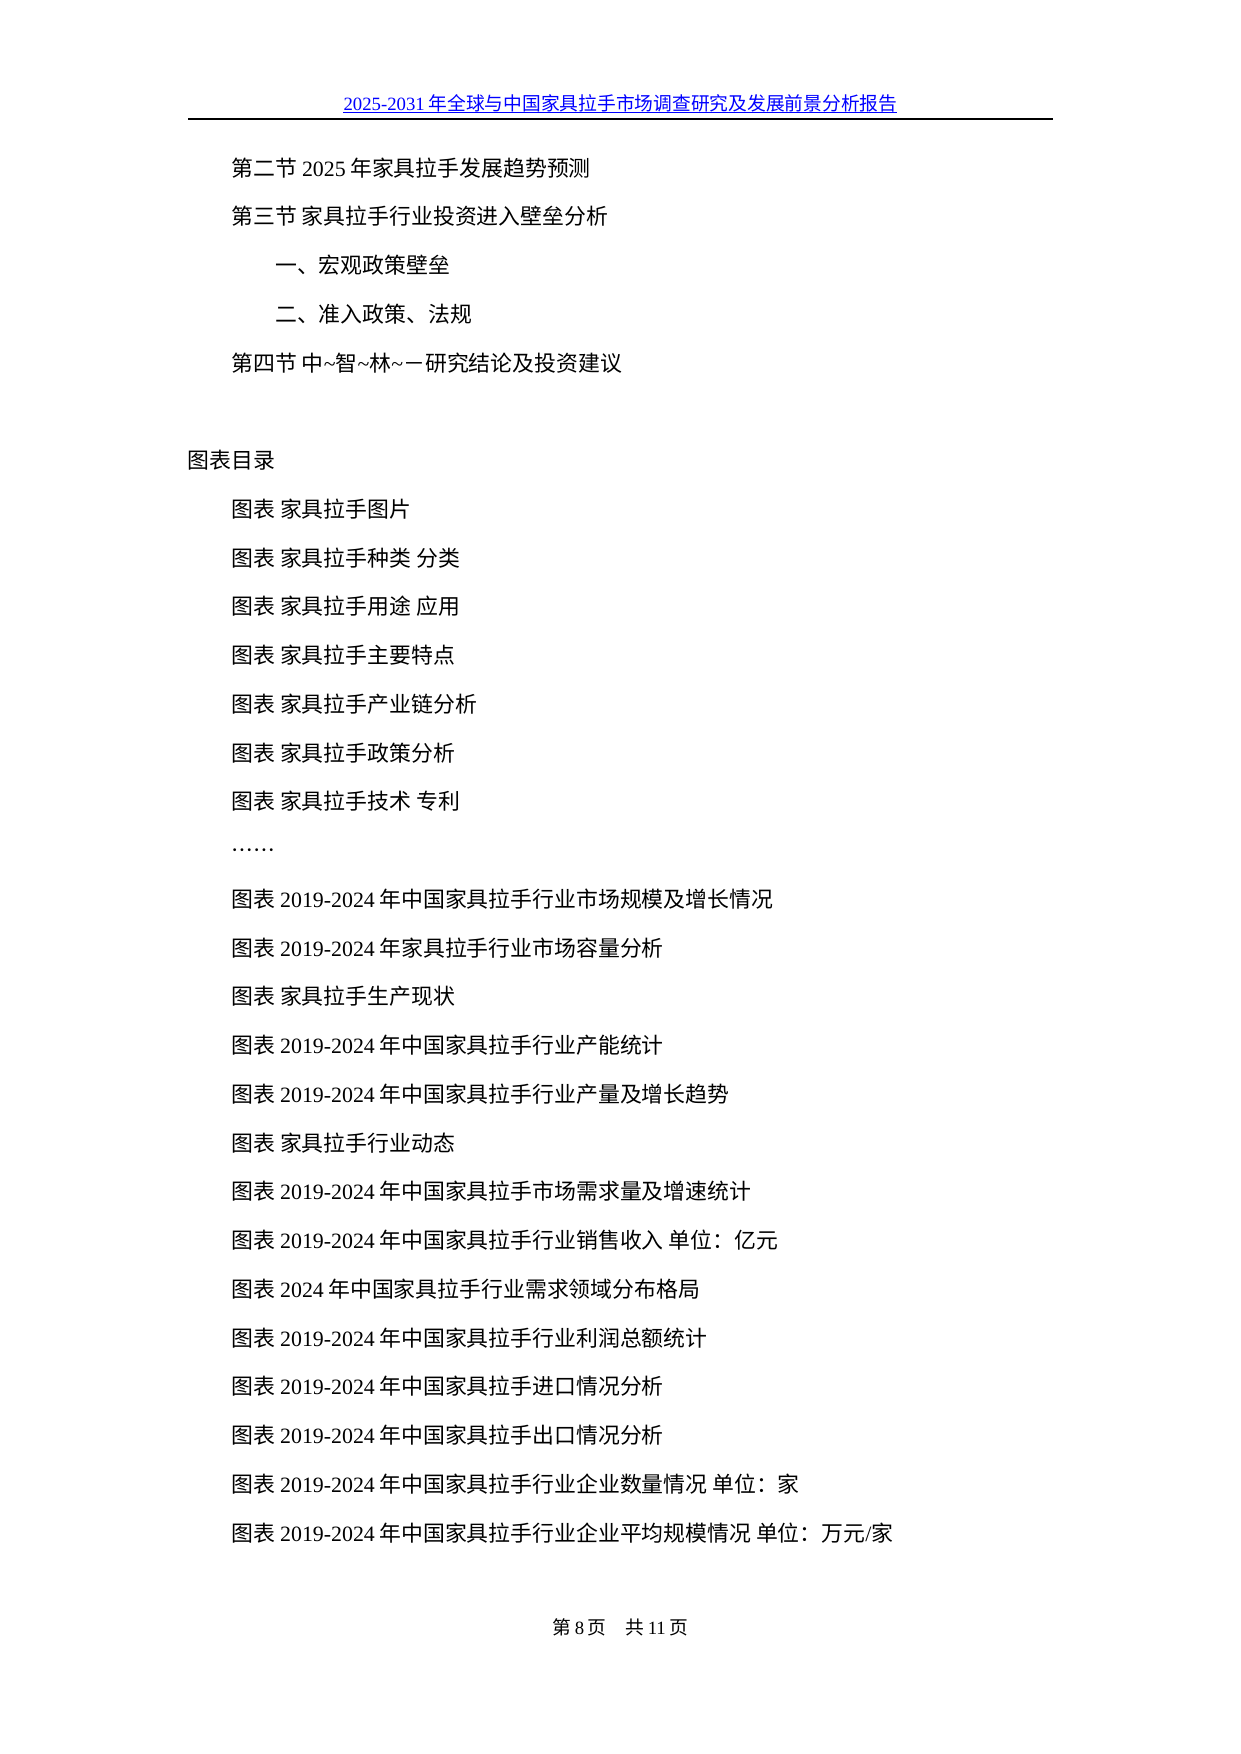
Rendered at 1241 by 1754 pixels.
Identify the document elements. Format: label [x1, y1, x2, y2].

text [187, 150, 1053, 1548]
